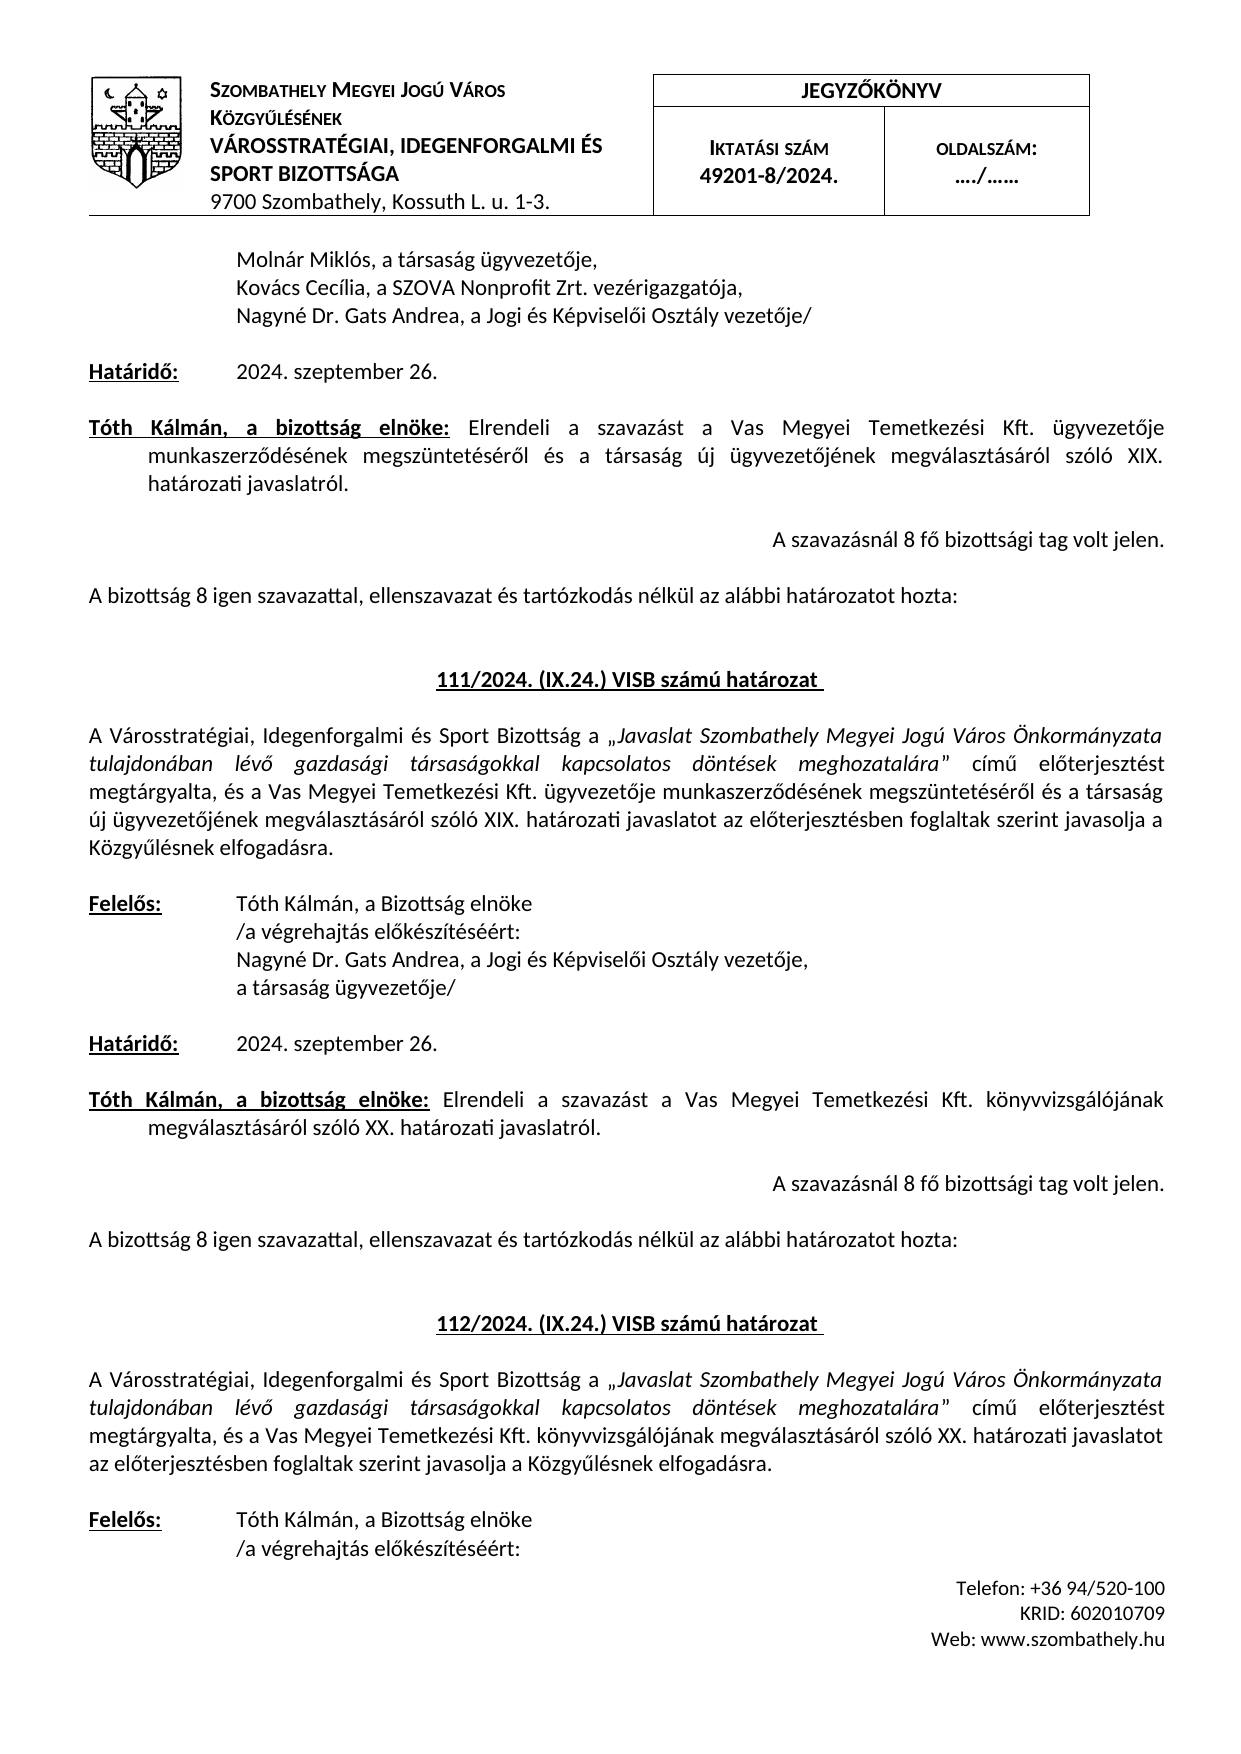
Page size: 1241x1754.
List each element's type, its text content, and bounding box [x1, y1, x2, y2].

text a társaság ügyvezetője/ [162, 973, 1165, 1001]
text /a végrehajtás előkészítéséért: [89, 1534, 1165, 1562]
text A Városstratégiai, Idegenforgalmi és Sport Bizottság a „Javaslat Szombathely Megyei Jogú Város Önkormányzata tulajdonában lévő gazdasági társaságokkal kapcsolatos döntések meghozatalára” című előterjesztést megtárgyalta, és a Vas Megyei Temetkezési Kft. könyvvizsgálójának megválasztásáról szóló XX. határozati javaslatot az előterjesztésben foglaltak szerint javasolja a Közgyűlésnek elfogadásra. [89, 1366, 1165, 1478]
text /a végrehajtás előkészítéséért: [89, 917, 1165, 945]
text Nagyné Dr. Gats Andrea, a Jogi és Képviselői Osztály vezetője/ [162, 301, 1165, 329]
text A bizottság 8 igen szavazattal, ellenszavazat és tartózkodás nélkül az alábbi határozatot hozta: [89, 581, 1165, 609]
text Molnár Miklós, a társaság ügyvezetője, [162, 245, 1165, 273]
text Tóth Kálmán, a bizottság elnöke: Elrendeli a szavazást a Vas Megyei Temetkezési Kft. könyvvizsgálójának megválasztásáról szóló XX. határozati javaslatról. [89, 1085, 1165, 1141]
text Nagyné Dr. Gats Andrea, a Jogi és Képviselői Osztály vezetője, [162, 945, 1165, 973]
text Kovács Cecília, a SZOVA Nonprofit Zrt. vezérigazgatója, [162, 273, 1165, 301]
text Felelős: Tóth Kálmán, a Bizottság elnöke [89, 1506, 1165, 1534]
text 112/2024. (IX.24.) VISB számú határozat [89, 1309, 1165, 1337]
text Felelős: Tóth Kálmán, a Bizottság elnöke [89, 889, 1165, 917]
text A szavazásnál 8 fő bizottsági tag volt jelen. [89, 1169, 1165, 1197]
text A Városstratégiai, Idegenforgalmi és Sport Bizottság a „Javaslat Szombathely Megyei Jogú Város Önkormányzata tulajdonában lévő gazdasági társaságokkal kapcsolatos döntések meghozatalára” című előterjesztést megtárgyalta, és a Vas Megyei Temetkezési Kft. ügyvezetője munkaszerződésének megszüntetéséről és a társaság új ügyvezetőjének megválasztásáról szóló XIX. határozati javaslatot az előterjesztésben foglaltak szerint javasolja a Közgyűlésnek elfogadásra. [89, 721, 1165, 861]
text A szavazásnál 8 fő bizottsági tag volt jelen. [89, 525, 1165, 553]
text A bizottság 8 igen szavazattal, ellenszavazat és tartózkodás nélkül az alábbi határozatot hozta: [89, 1225, 1165, 1253]
text Határidő: 2024. szeptember 26. [89, 357, 1165, 385]
picture [88, 73, 186, 191]
text Határidő: 2024. szeptember 26. [89, 1029, 1165, 1057]
text 111/2024. (IX.24.) VISB számú határozat [89, 665, 1165, 693]
text Tóth Kálmán, a bizottság elnöke: Elrendeli a szavazást a Vas Megyei Temetkezési Kft. ügyvezetője munkaszerződésének megszüntetéséről és a társaság új ügyvezetőjének megválasztásáról szóló XIX. határozati javaslatról. [89, 413, 1165, 497]
